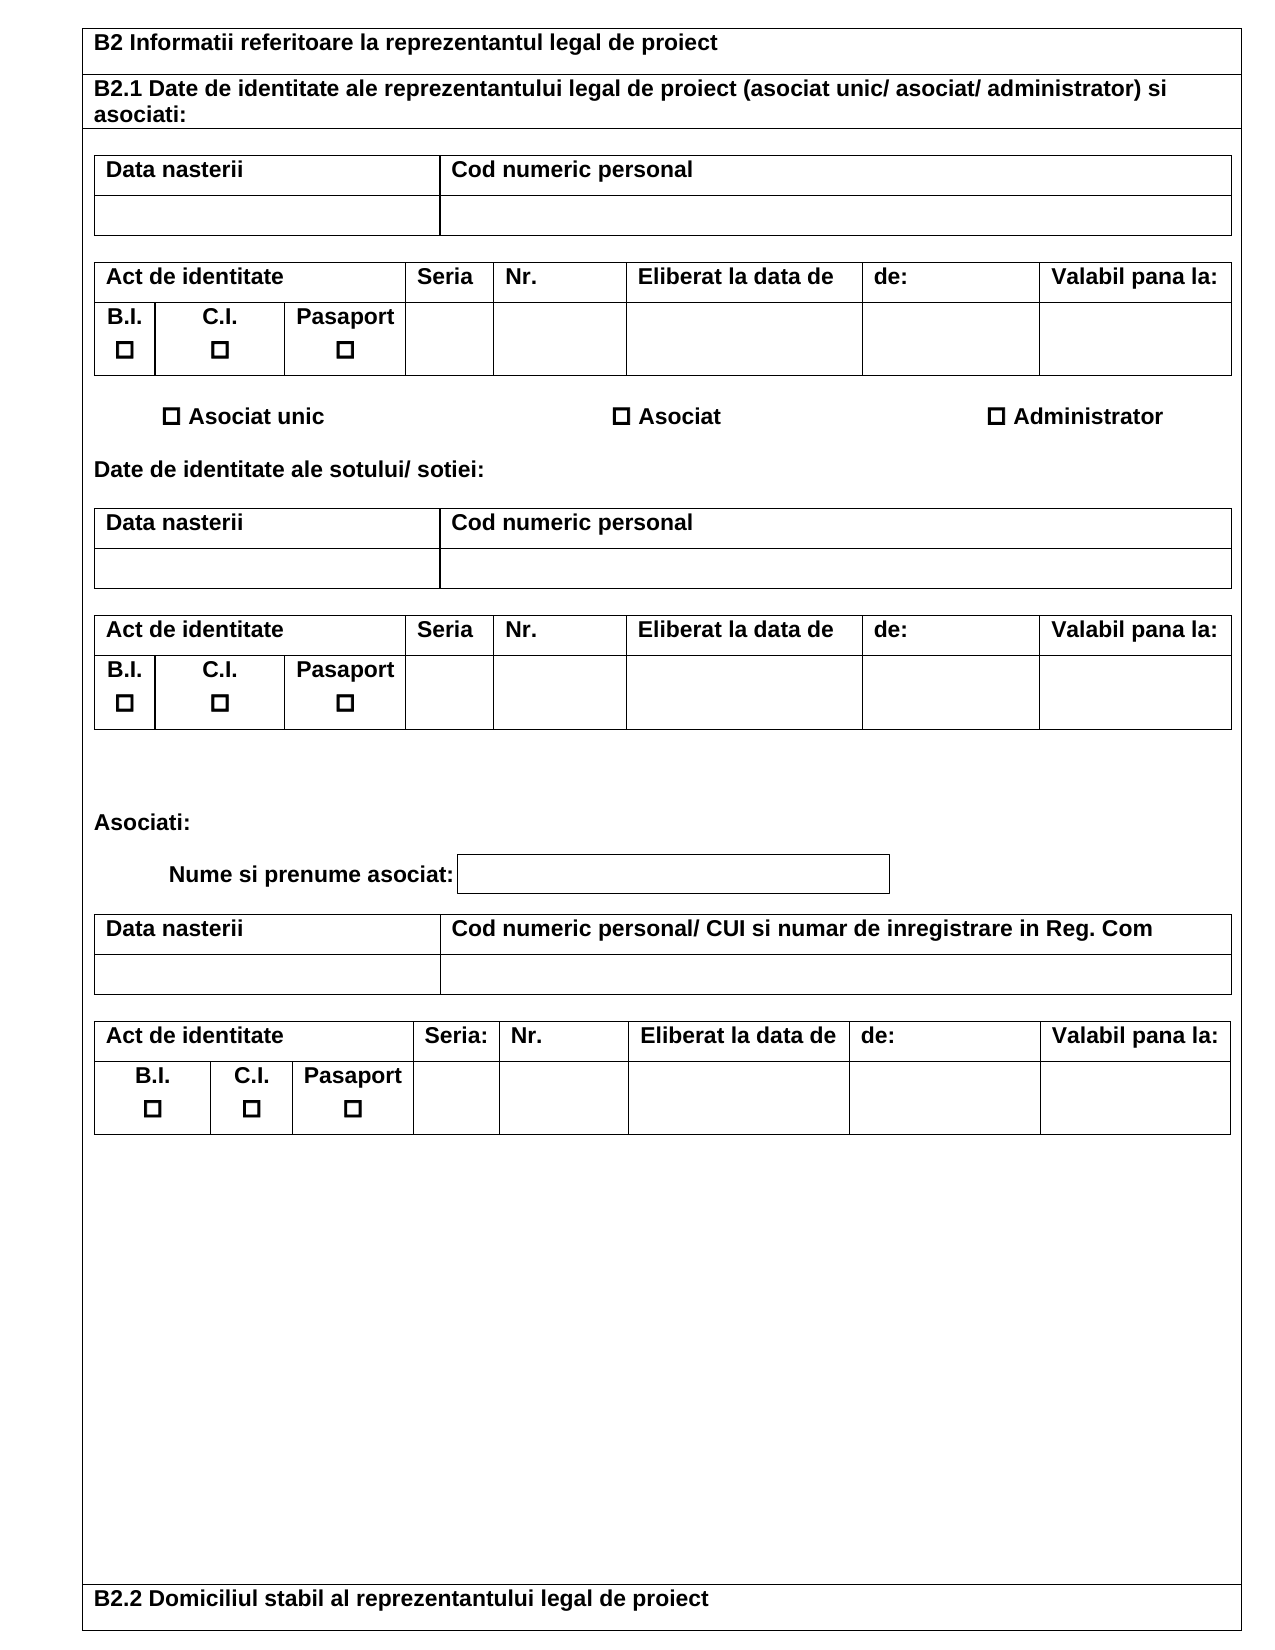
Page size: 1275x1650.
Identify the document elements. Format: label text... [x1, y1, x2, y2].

table_cell B2.2 Domiciliul stabil al reprezentantului legal de proiect [83, 1585, 1241, 1630]
table_cell B2.1 Date de identitate ale reprezentantului legal de proiect (asociat unic/ asociat/ administrator) si asociati: [83, 75, 1241, 128]
table_header B2 Informatii referitoare la reprezentantul legal de proiect [83, 29, 1241, 74]
table_cell Asociat unic Asociat Administrator Date de identitate ale sotului/ sotiei: Asociati: Nume si prenume asociat: [83, 129, 1241, 1583]
